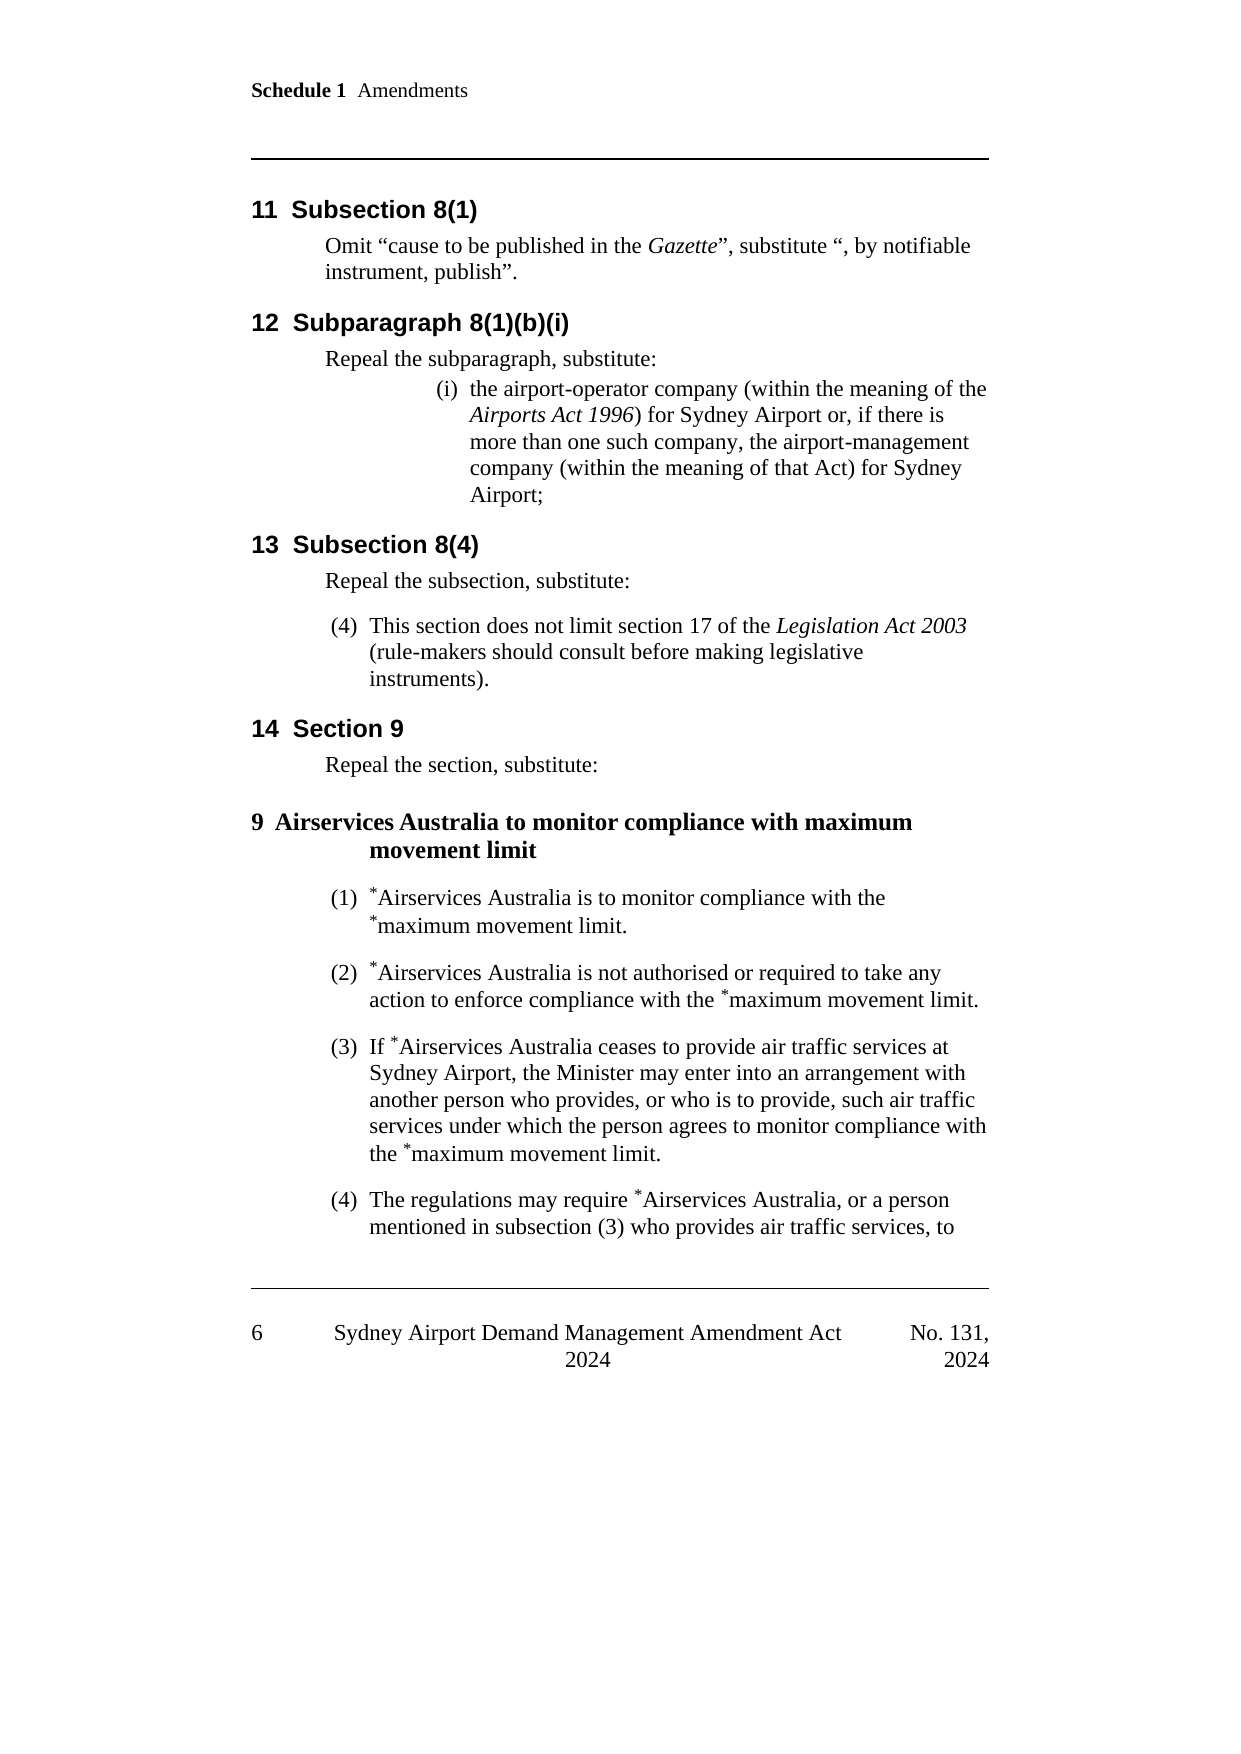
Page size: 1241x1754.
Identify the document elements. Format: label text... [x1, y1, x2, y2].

text (i) the airport-operator company (within the meaning of the Airports Act 1996) for Sydney Airport or, if there is more than one such company, the airport-management company (within the meaning of that Act) for Sydney Airport; [251, 375, 989, 507]
text (2) *Airservices Australia is not authorised or required to take any action to enforce compliance with the *maximum movement limit. [251, 957, 989, 1013]
text Repeal the section, substitute: [325, 751, 989, 777]
text Repeal the subsection, substitute: [325, 567, 989, 593]
text 11 Subsection 8(1) [251, 195, 989, 224]
text Omit “cause to be published in the Gazette”, substitute “, by notifiable instrument, publish”. [325, 232, 989, 285]
text (3) If *Airservices Australia ceases to provide air traffic services at , the Minister may enter into an arrangement with another person who provides, or who is to provide, such air traffic services under which the person agrees to monitor compliance with the *maximum movement limit. [251, 1032, 989, 1166]
text (1) *Airservices is to monitor compliance with the *maximum movement limit. [251, 883, 989, 938]
text 14 Section 9 [251, 714, 989, 743]
text 12 Subparagraph 8(1)(b)(i) [251, 308, 989, 336]
text Repeal the subparagraph, substitute: [325, 345, 989, 371]
text 9 Airservices Australia to monitor compliance with maximum movement limit [251, 807, 989, 864]
text 13 Subsection 8(4) [251, 530, 989, 559]
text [251, 1185, 989, 1239]
text (4) This section does not limit section 17 of the Legislation Act 2003 (rule-makers should consult before making legislative instruments). [251, 612, 989, 691]
